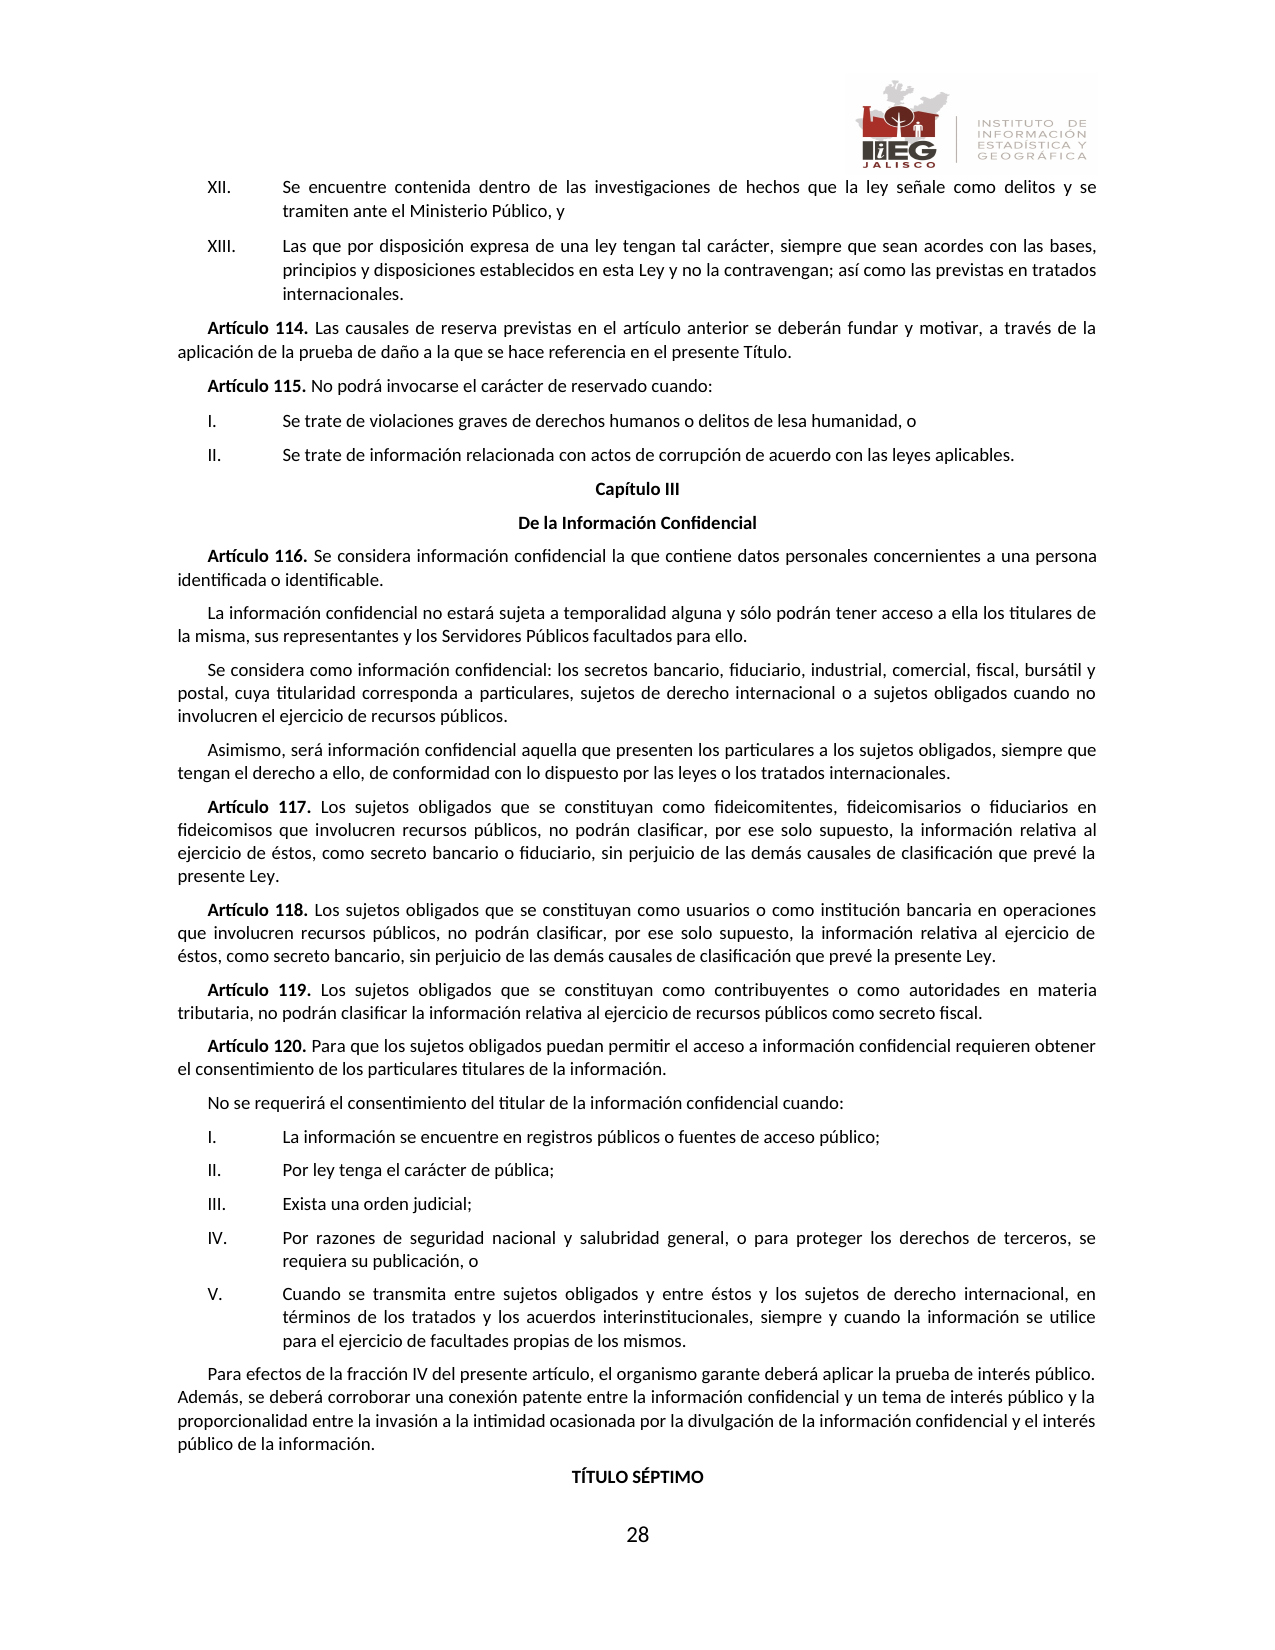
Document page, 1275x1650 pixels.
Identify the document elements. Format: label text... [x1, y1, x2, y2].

text Para efectos de la fracción IV del presente artículo, el organismo garante deberá aplicar la prueba de interés público. Además, se deberá corroborar una conexión patente entre la información confidencial y un tema de interés público y la proporcionalidad entre la invasión a la intimidad ocasionada por la divulgación de la información confidencial y el interés público de la información. [177, 1362, 1098, 1455]
text Artículo 116. Se considera información confidencial la que contiene datos personales concernientes a una persona identificada o identificable. [177, 544, 1098, 591]
text Se considera como información confidencial: los secretos bancario, fiduciario, industrial, comercial, fiscal, bursátil y postal, cuya titularidad corresponda a particulares, sujetos de derecho internacional o a sujetos obligados cuando no involucren el ejercicio de recursos públicos. [177, 658, 1098, 727]
text III. Exista una orden judicial; [207, 1192, 1098, 1215]
text II. Se trate de información relacionada con actos de corrupción de acuerdo con las leyes aplicables. [207, 443, 1098, 467]
text De la Información Confidencial [177, 511, 1098, 534]
text Artículo 120. Para que los sujetos obligados puedan permitir el acceso a información confidencial requieren obtener el consentimiento de los particulares titulares de la información. [177, 1034, 1098, 1081]
text XIII. Las que por disposición expresa de una ley tengan tal carácter, siempre que sean acordes con las bases, principios y disposiciones establecidos en esta Ley y no la contravengan; así como las previstas en tratados internacionales. [207, 233, 1098, 305]
text Artículo 114. Las causales de reserva previstas en el artículo anterior se deberán fundar y motivar, a través de la aplicación de la prueba de daño a la que se hace referencia en el presente Título. [177, 315, 1098, 363]
text XII. Se encuentre contenida dentro de las investigaciones de hechos que la ley señale como delitos y se tramiten ante el Ministerio Público, y [207, 174, 1098, 222]
text TÍTULO SÉPTIMO [177, 1465, 1098, 1488]
text Artículo 119. Los sujetos obligados que se constituyan como contribuyentes o como autoridades en materia tributaria, no podrán clasificar la información relativa al ejercicio de recursos públicos como secreto fiscal. [177, 977, 1098, 1024]
text No se requerirá el consentimiento del titular de la información confidencial cuando: [177, 1091, 1098, 1114]
text I. La información se encuentre en registros públicos o fuentes de acceso público; [207, 1125, 1098, 1148]
text Artículo 115. No podrá invocarse el carácter de reservado cuando: [177, 374, 1098, 398]
picture [844, 73, 1098, 175]
text Artículo 118. Los sujetos obligados que se constituyan como usuarios o como institución bancaria en operaciones que involucren recursos públicos, no podrán clasificar, por ese solo supuesto, la información relativa al ejercicio de éstos, como secreto bancario, sin perjuicio de las demás causales de clasificación que prevé la presente Ley. [177, 898, 1098, 967]
text IV. Por razones de seguridad nacional y salubridad general, o para proteger los derechos de terceros, se requiera su publicación, o [207, 1226, 1098, 1272]
text Capítulo III [177, 477, 1098, 500]
text La información confidencial no estará sujeta a temporalidad alguna y sólo podrán tener acceso a ella los titulares de la misma, sus representantes y los Servidores Públicos facultados para ello. [177, 601, 1098, 647]
text Asimismo, será información confidencial aquella que presenten los particulares a los sujetos obligados, siempre que tengan el derecho a ello, de conformidad con lo dispuesto por las leyes o los tratados internacionales. [177, 738, 1098, 784]
text Artículo 117. Los sujetos obligados que se constituyan como fideicomitentes, fideicomisarios o fiduciarios en fideicomisos que involucren recursos públicos, no podrán clasificar, por ese solo supuesto, la información relativa al ejercicio de éstos, como secreto bancario o fiduciario, sin perjuicio de las demás causales de clasificación que prevé la presente Ley. [177, 794, 1098, 887]
text II. Por ley tenga el carácter de pública; [207, 1158, 1098, 1181]
text I. Se trate de violaciones graves de derechos humanos o delitos de lesa humanidad, o [207, 408, 1098, 432]
text V. Cuando se transmita entre sujetos obligados y entre éstos y los sujetos de derecho internacional, en términos de los tratados y los acuerdos interinstitucionales, siempre y cuando la información se utilice para el ejercicio de facultades propias de los mismos. [207, 1282, 1098, 1352]
